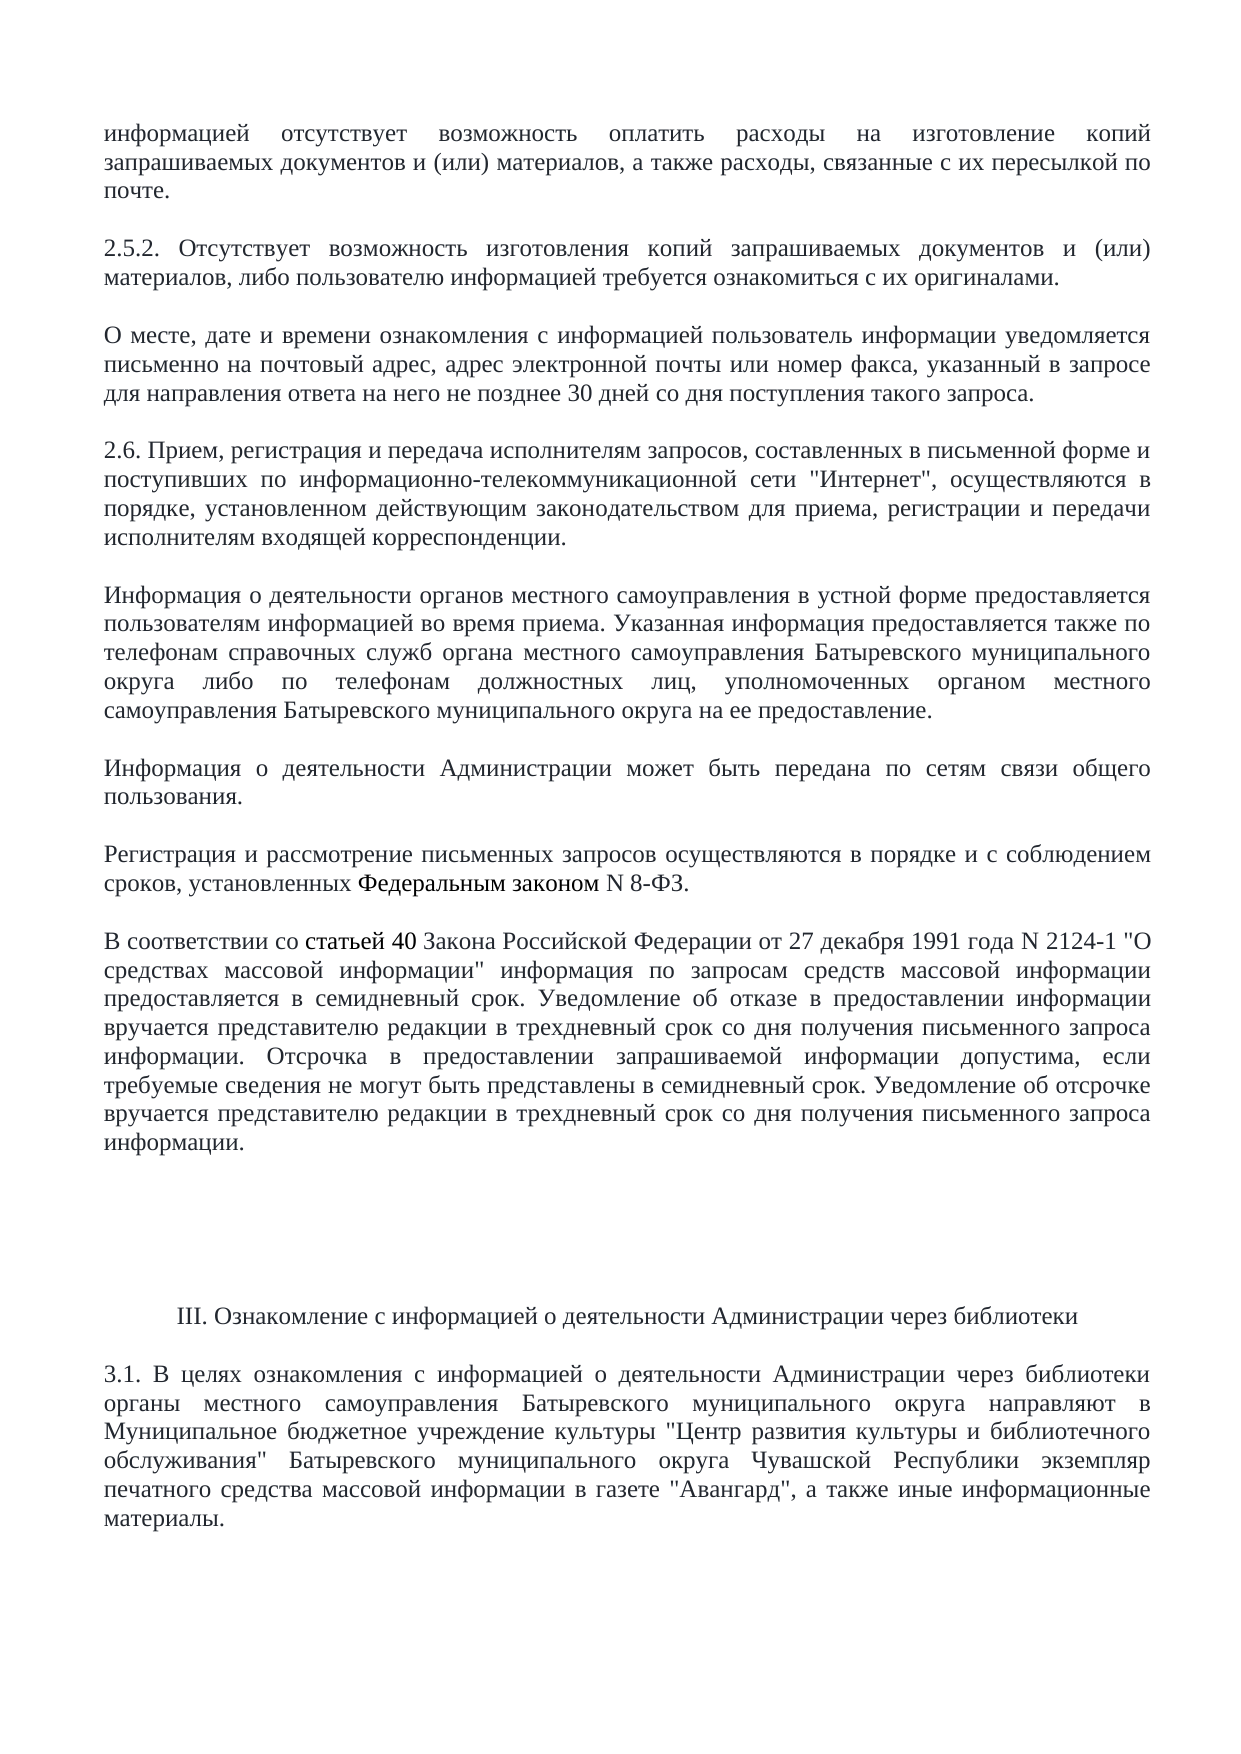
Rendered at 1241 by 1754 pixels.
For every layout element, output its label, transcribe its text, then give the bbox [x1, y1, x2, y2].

text Информация о деятельности органов местного самоуправления в устной форме предоставляется пользователям информацией во время приема. Указанная информация предоставляется также по телефонам справочных служб органа местного самоуправления Батыревского муниципального округа либо по телефонам должностных лиц, уполномоченных органом местного самоуправления Батыревского муниципального округа на ее предоставление. [103, 580, 1152, 723]
text Информация о деятельности Администрации может быть передана по сетям связи общего пользования. [103, 753, 1152, 810]
text 2.5.2. Отсутствует возможность изготовления копий запрашиваемых документов и (или) материалов, либо пользователю информацией требуется ознакомиться с их оригиналами. [103, 233, 1152, 291]
text Регистрация и рассмотрение письменных запросов осуществляются в порядке и с соблюдением сроков, установленных Федеральным законом N 8-ФЗ. [103, 839, 1152, 897]
text 2.6. Прием, регистрация и передача исполнителям запросов, составленных в письменной форме и поступивших по информационно-телекоммуникационной сети "Интернет", осуществляются в порядке, установленном действующим законодательством для приема, регистрации и передачи исполнителям входящей корреспонденции. [103, 436, 1152, 551]
text III. Ознакомление с информацией о деятельности Администрации через библиотеки [103, 1301, 1152, 1330]
text О месте, дате и времени ознакомления с информацией пользователь информации уведомляется письменно на почтовый адрес, адрес электронной почты или номер факса, указанный в запросе для направления ответа на него не позднее 30 дней со дня поступления такого запроса. [103, 320, 1152, 406]
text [103, 118, 1152, 204]
text В соответствии со статьей 40 Закона Российской Федерации от 27 декабря 1991 года N 2124-1 "О средствах массовой информации" информация по запросам средств массовой информации предоставляется в семидневный срок. Уведомление об отказе в предоставлении информации вручается представителю редакции в трехдневный срок со дня получения письменного запроса информации. Отсрочка в предоставлении запрашиваемой информации допустима, если требуемые сведения не могут быть представлены в семидневный срок. Уведомление об отсрочке вручается представителю редакции в трехдневный срок со дня получения письменного запроса информации. [103, 926, 1152, 1156]
text 3.1. В целях ознакомления с информацией о деятельности Администрации через библиотеки органы местного самоуправления Батыревского муниципального округа направляют в Муниципальное бюджетное учреждение культуры "Центр развития культуры и библиотечного обслуживания" Батыревского муниципального округа Чувашской Республики экземпляр печатного средства массовой информации в газете "Авангард", а также иные информационные материалы. [103, 1359, 1152, 1531]
